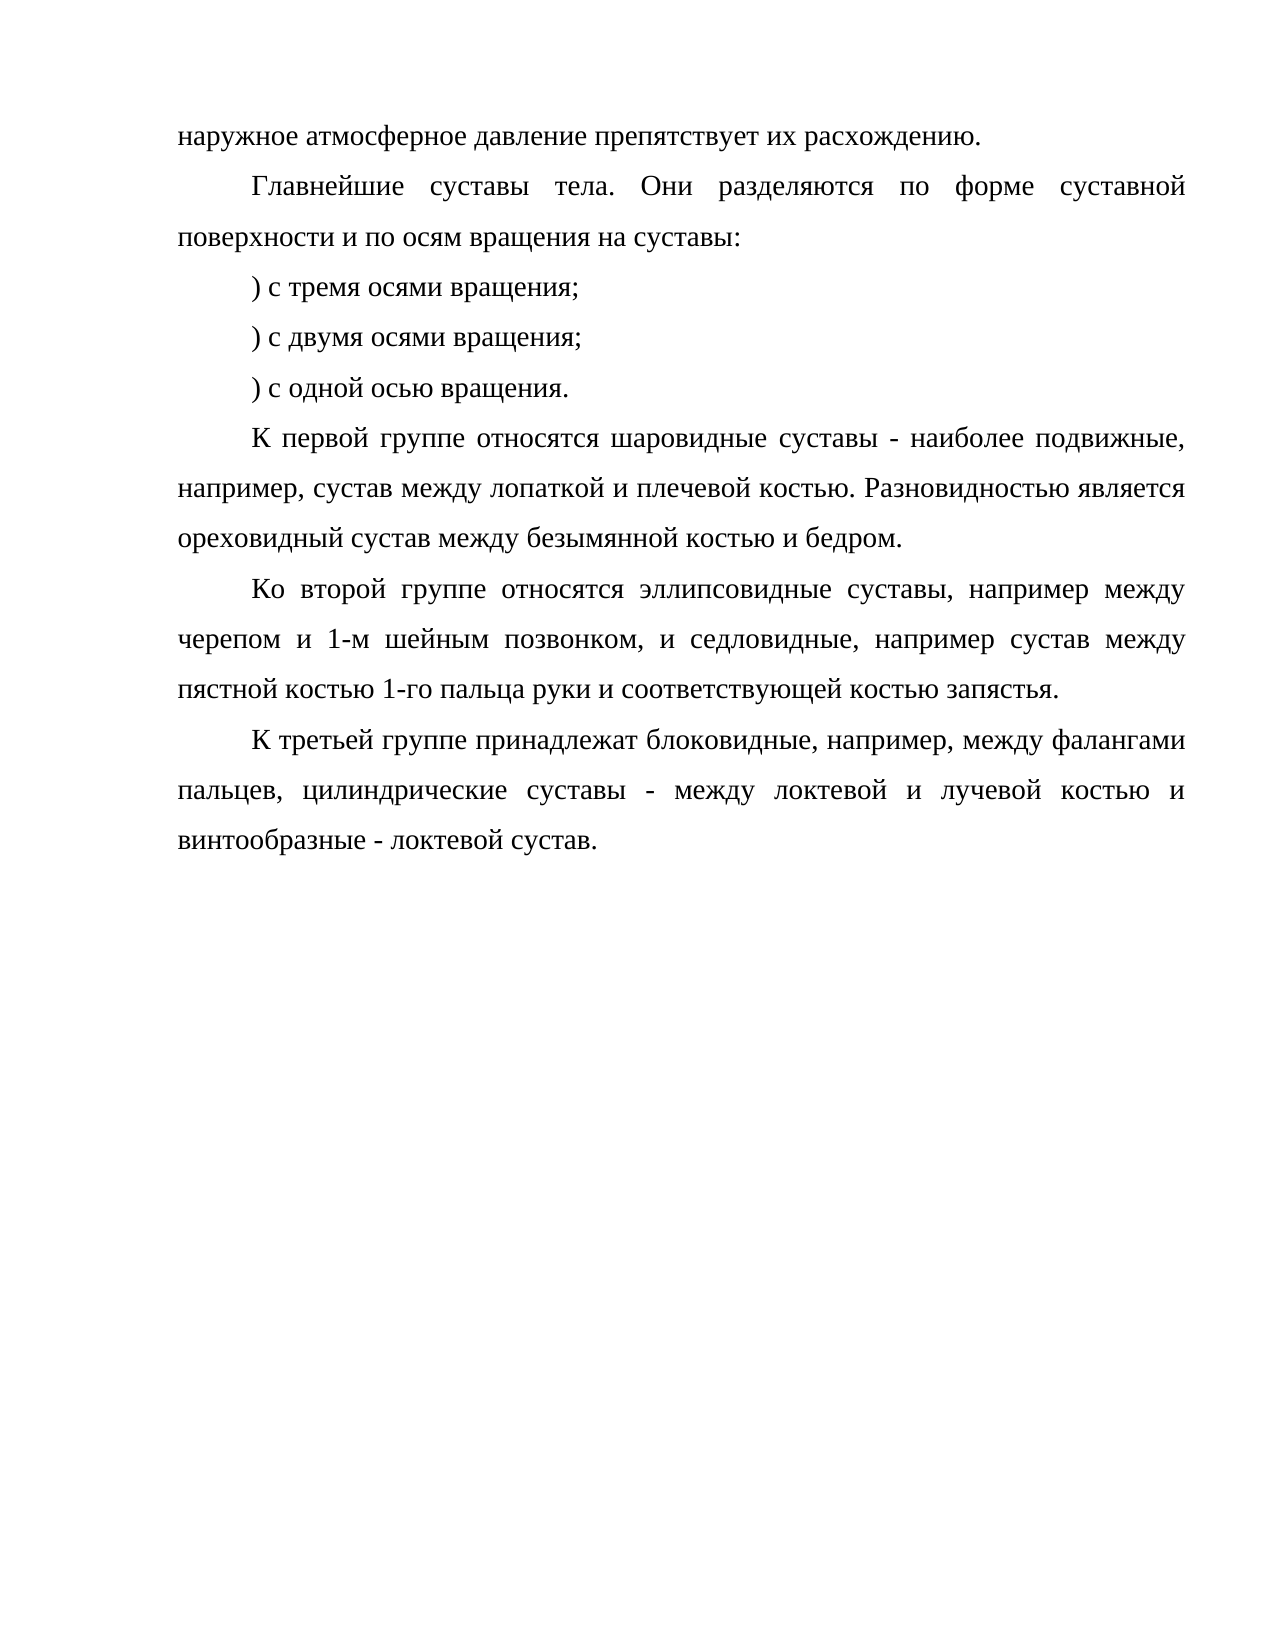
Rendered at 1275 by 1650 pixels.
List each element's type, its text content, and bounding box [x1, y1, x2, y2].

text ) с одной осью вращения. [177, 370, 1186, 403]
text Главнейшие суставы тела. Они разделяются по форме суставной поверхности и по осям вращения на суставы: [177, 168, 1186, 252]
text ) с двумя осями вращения; [177, 319, 1186, 353]
text К третьей группе принадлежат блоковидные, например, между фалангами пальцев, цилиндрические суставы - между локтевой и лучевой костью и винтообразные - локтевой сустав. [177, 722, 1186, 856]
text Ко второй группе относятся эллипсовидные суставы, например между черепом и 1-м шейным позвонком, и седловидные, например сустав между пястной костью 1-го пальца руки и соответствующей костью запястья. [177, 571, 1186, 705]
text К первой группе относятся шаровидные суставы - наиболее подвижные, например, сустав между лопаткой и плечевой костью. Разновидностью является ореховидный сустав между безымянной костью и бедром. [177, 420, 1186, 554]
text ) с тремя осями вращения; [177, 269, 1186, 303]
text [177, 118, 1186, 152]
